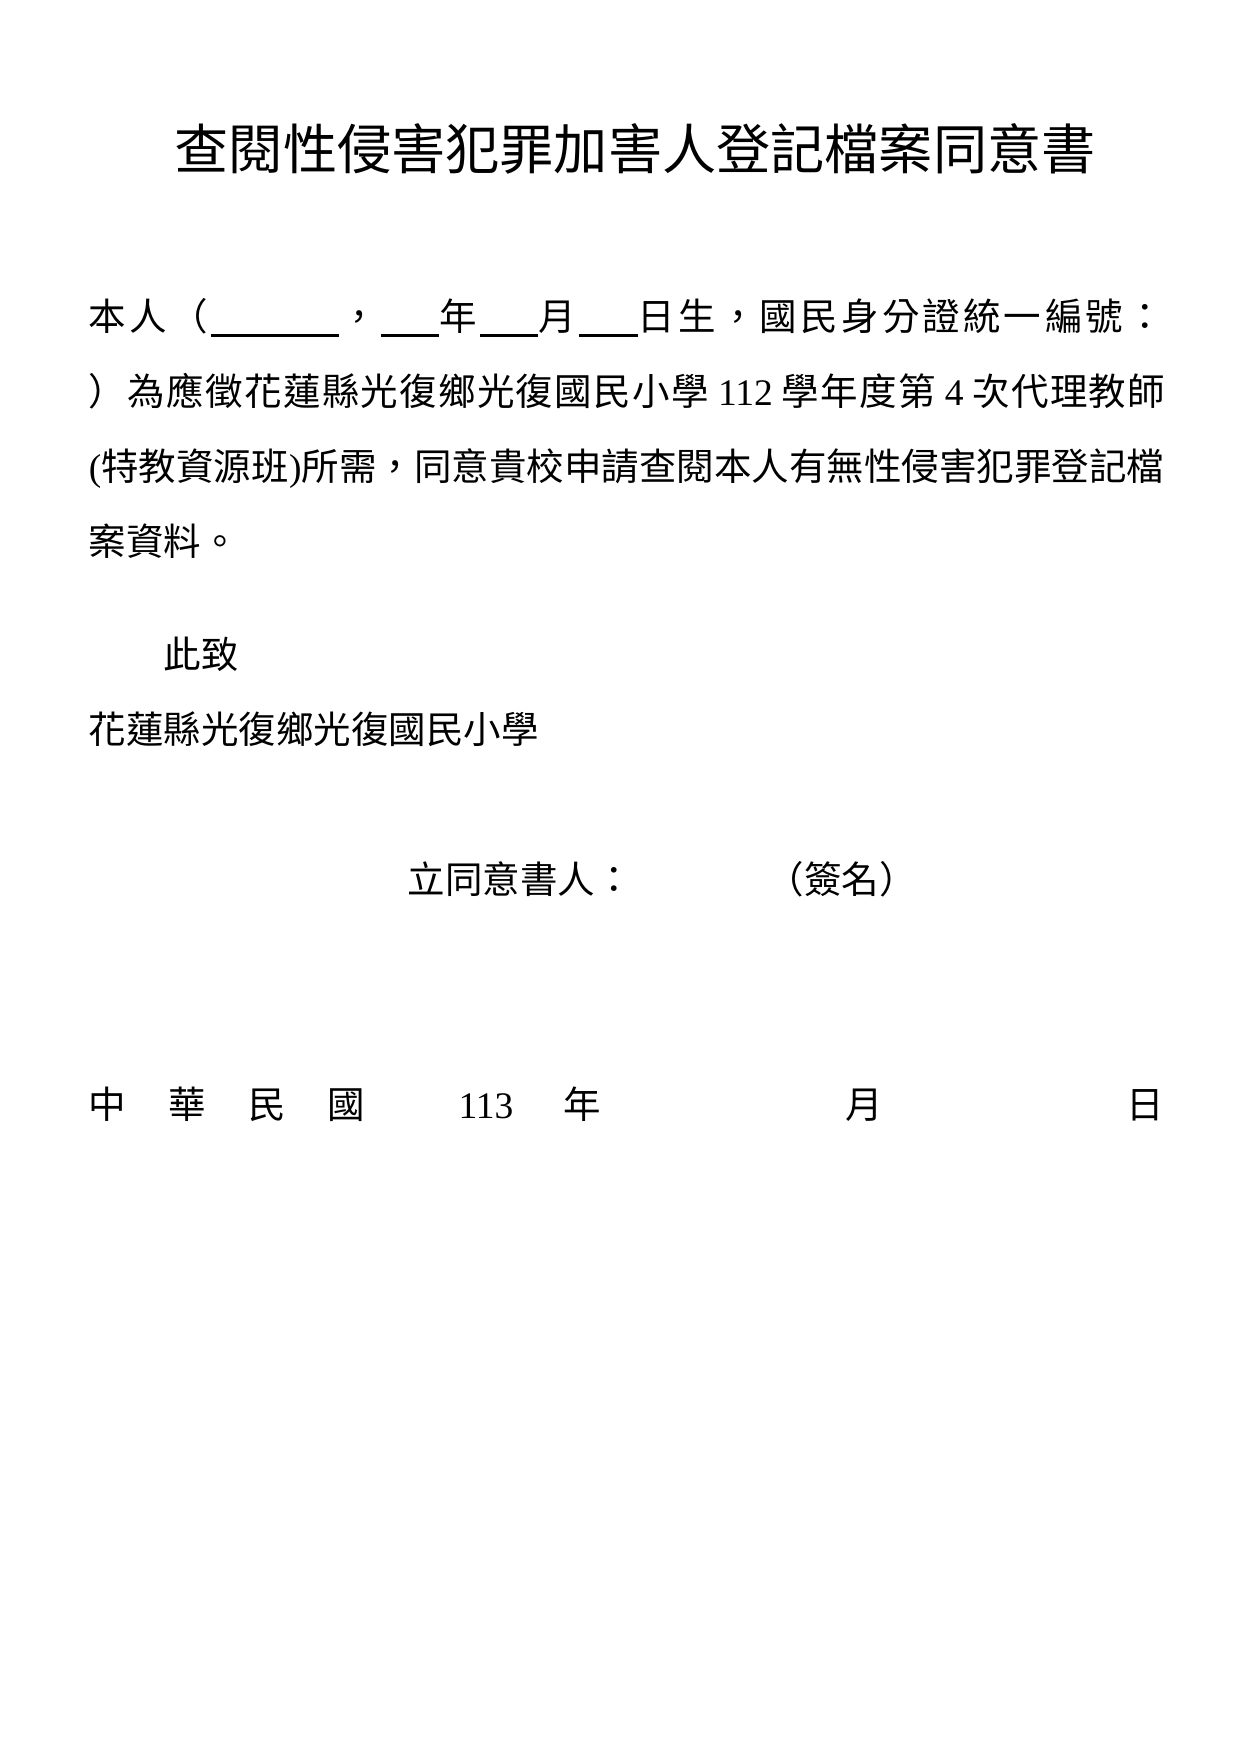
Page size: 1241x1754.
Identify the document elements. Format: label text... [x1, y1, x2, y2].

text 本人（ ， 年 月 日生，國民身分證統一編號： ）為應徵花蓮縣光復鄉光復國民小學112學年度第4次代理教師(特教資源班)所需，同意貴校申請查閱本人有無性侵害犯罪登記檔案資料。 [89, 277, 1165, 577]
text 此致 [89, 614, 1165, 689]
text 查閱性侵害犯罪加害人登記檔案同意書 [89, 89, 1181, 202]
text 花蓮縣光復鄉光復國民小學 [89, 689, 1165, 764]
text 立同意書人： （簽名） [89, 839, 1165, 914]
text 中華民國 113年 月 日 [89, 1064, 1165, 1139]
